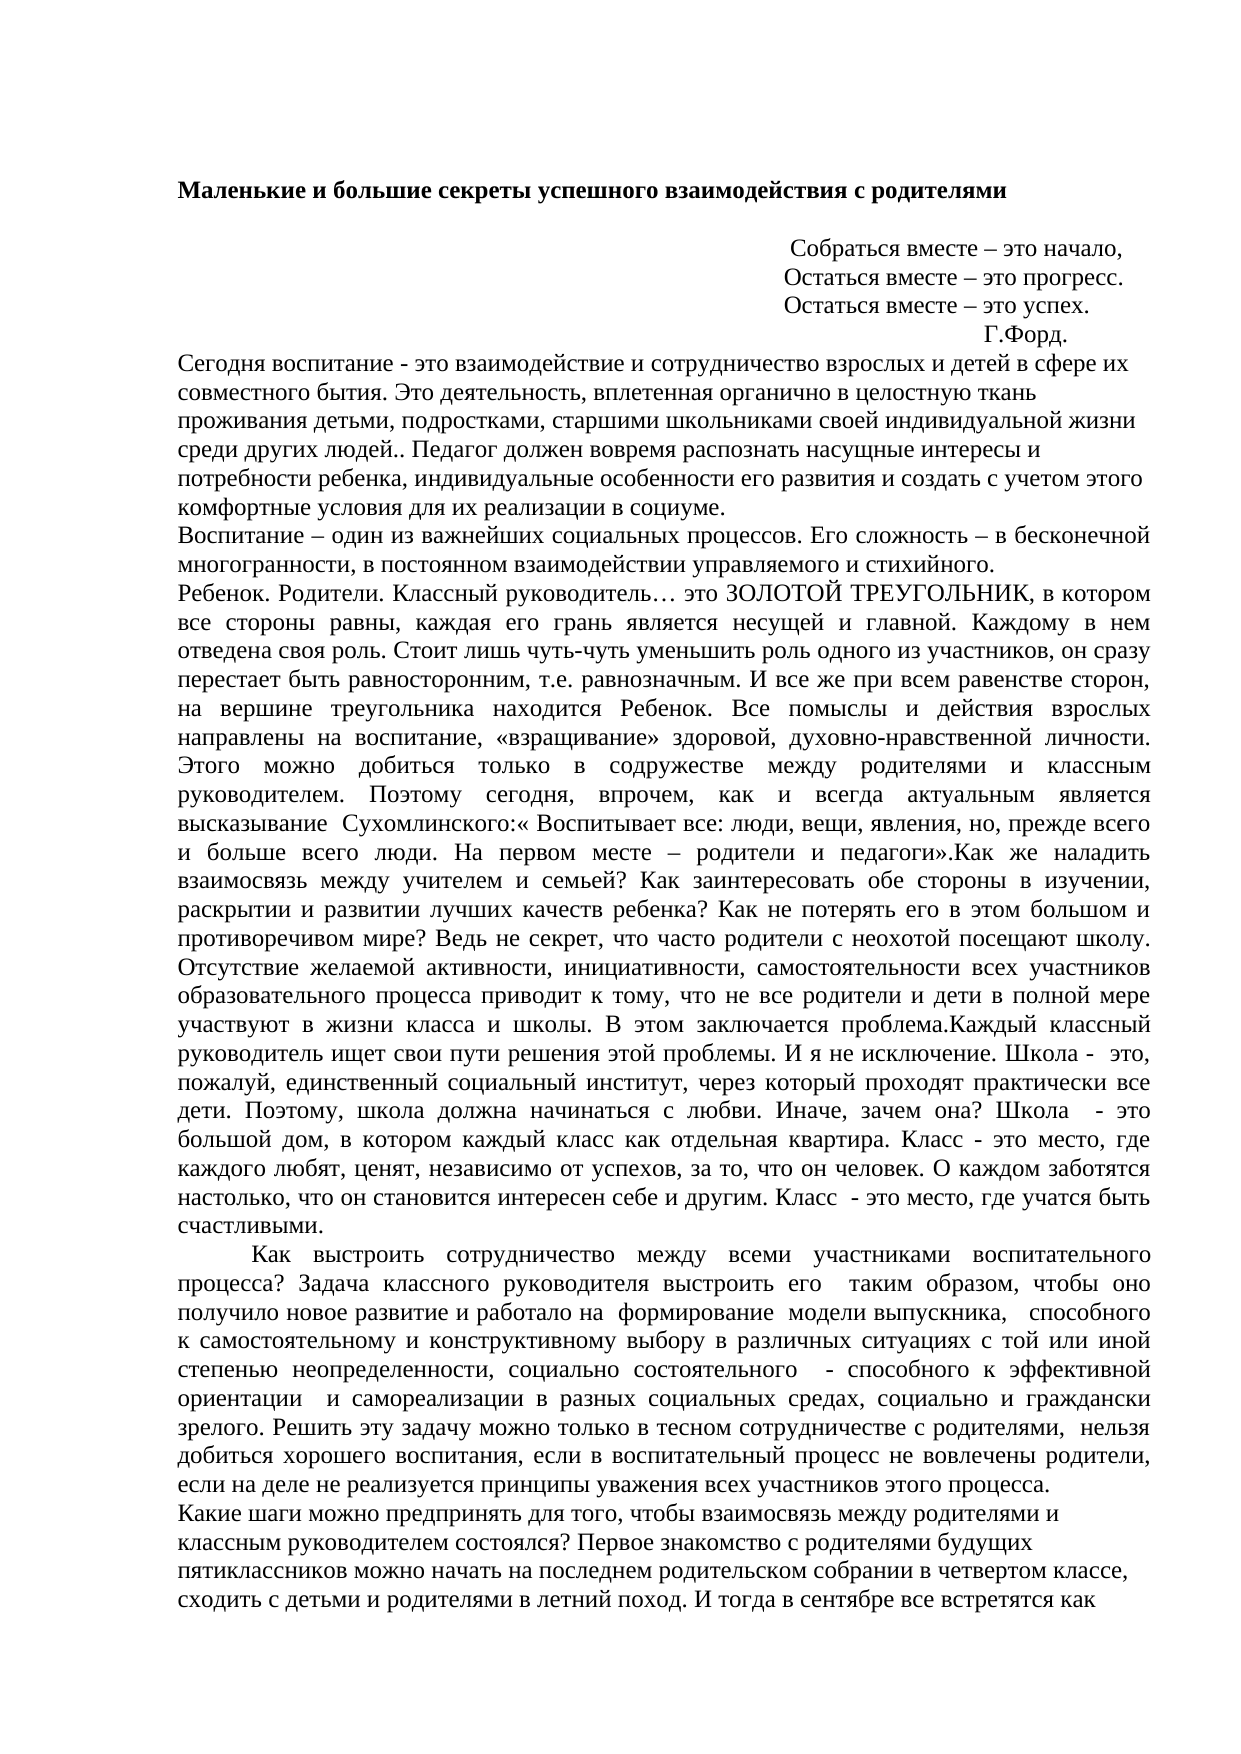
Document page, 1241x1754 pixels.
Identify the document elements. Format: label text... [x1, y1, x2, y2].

text Остаться вместе – это успех. [177, 291, 1152, 319]
text Воспитание – один из важнейших социальных процессов. Его сложность – в бесконечной многогранности, в постоянном взаимодействии управляемого и стихийного. [177, 521, 1152, 578]
text Ребенок. Родители. Классный руководитель… это ЗОЛОТОЙ ТРЕУГОЛЬНИК, в котором все стороны равны, каждая его грань является несущей и главной. Каждому в нем отведена своя роль. Стоит лишь чуть-чуть уменьшить роль одного из участников, он сразу перестает быть равносторонним, т.е. равнозначным. И все же при всем равенстве сторон, на вершине треугольника находится Ребенок. Все помыслы и действия взрослых направлены на воспитание, «взращивание» здоровой, духовно-нравственной личности. Этого можно добиться только в содружестве между родителями и классным руководителем. Поэтому сегодня, впрочем, как и всегда актуальным является высказывание Сухомлинского:« Воспитывает все: люди, вещи, явления, но, прежде всего и больше всего люди. На первом месте – родители и педагоги».Как же наладить взаимосвязь между учителем и семьей? Как заинтересовать обе стороны в изучении, раскрытии и развитии лучших качеств ребенка? Как не потерять его в этом большом и противоречивом мире? Ведь не секрет, что часто родители с неохотой посещают школу. Отсутствие желаемой активности, инициативности, самостоятельности всех участников образовательного процесса приводит к тому, что не все родители и дети в полной мере участвуют в жизни класса и школы. В этом заключается проблема.Каждый классный руководитель ищет свои пути решения этой проблемы. И я не исключение. Школа - это, пожалуй, единственный социальный институт, через который проходят практически все дети. Поэтому, школа должна начинаться с любви. Иначе, зачем она? Школа - это большой дом, в котором каждый класс как отдельная квартира. Класс - это место, где каждого любят, ценят, независимо от успехов, за то, что он человек. О каждом заботятся настолько, что он становится интересен себе и другим. Класс - это место, где учатся быть счастливыми. [177, 578, 1152, 1239]
text Собраться вместе – это начало, [177, 233, 1152, 262]
text Г.Форд. [177, 319, 1152, 348]
text Остаться вместе – это прогресс. [177, 262, 1152, 291]
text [177, 1498, 1152, 1613]
text Как выстроить сотрудничество между всеми участниками воспитательного процесса? Задача классного руководителя выстроить его таким образом, чтобы оно получило новое развитие и работало на формирование модели выпускника, способного к самостоятельному и конструктивному выбору в различных ситуациях с той или иной степенью неопределенности, социально состоятельного - способного к эффективной ориентации и самореализации в разных социальных средах, социально и граждански зрелого. Решить эту задачу можно только в тесном сотрудничестве с родителями, нельзя добиться хорошего воспитания, если в воспитательный процесс не вовлечены родители, если на деле не реализуется принципы уважения всех участников этого процесса. [177, 1239, 1152, 1498]
text Сегодня воспитание - это взаимодействие и сотрудничество взрослых и детей в сфере их совместного бытия. Это деятельность, вплетенная органично в целостную ткань проживания детьми, подростками, старшими школьниками своей индивидуальной жизни среди других людей.. Педагог должен вовремя распознать насущные интересы и потребности ребенка, индивидуальные особенности его развития и создать с учетом этого комфортные условия для их реализации в социуме. [177, 348, 1152, 521]
text Маленькие и большие секреты успешного взаимодействия с родителями [177, 176, 1152, 204]
